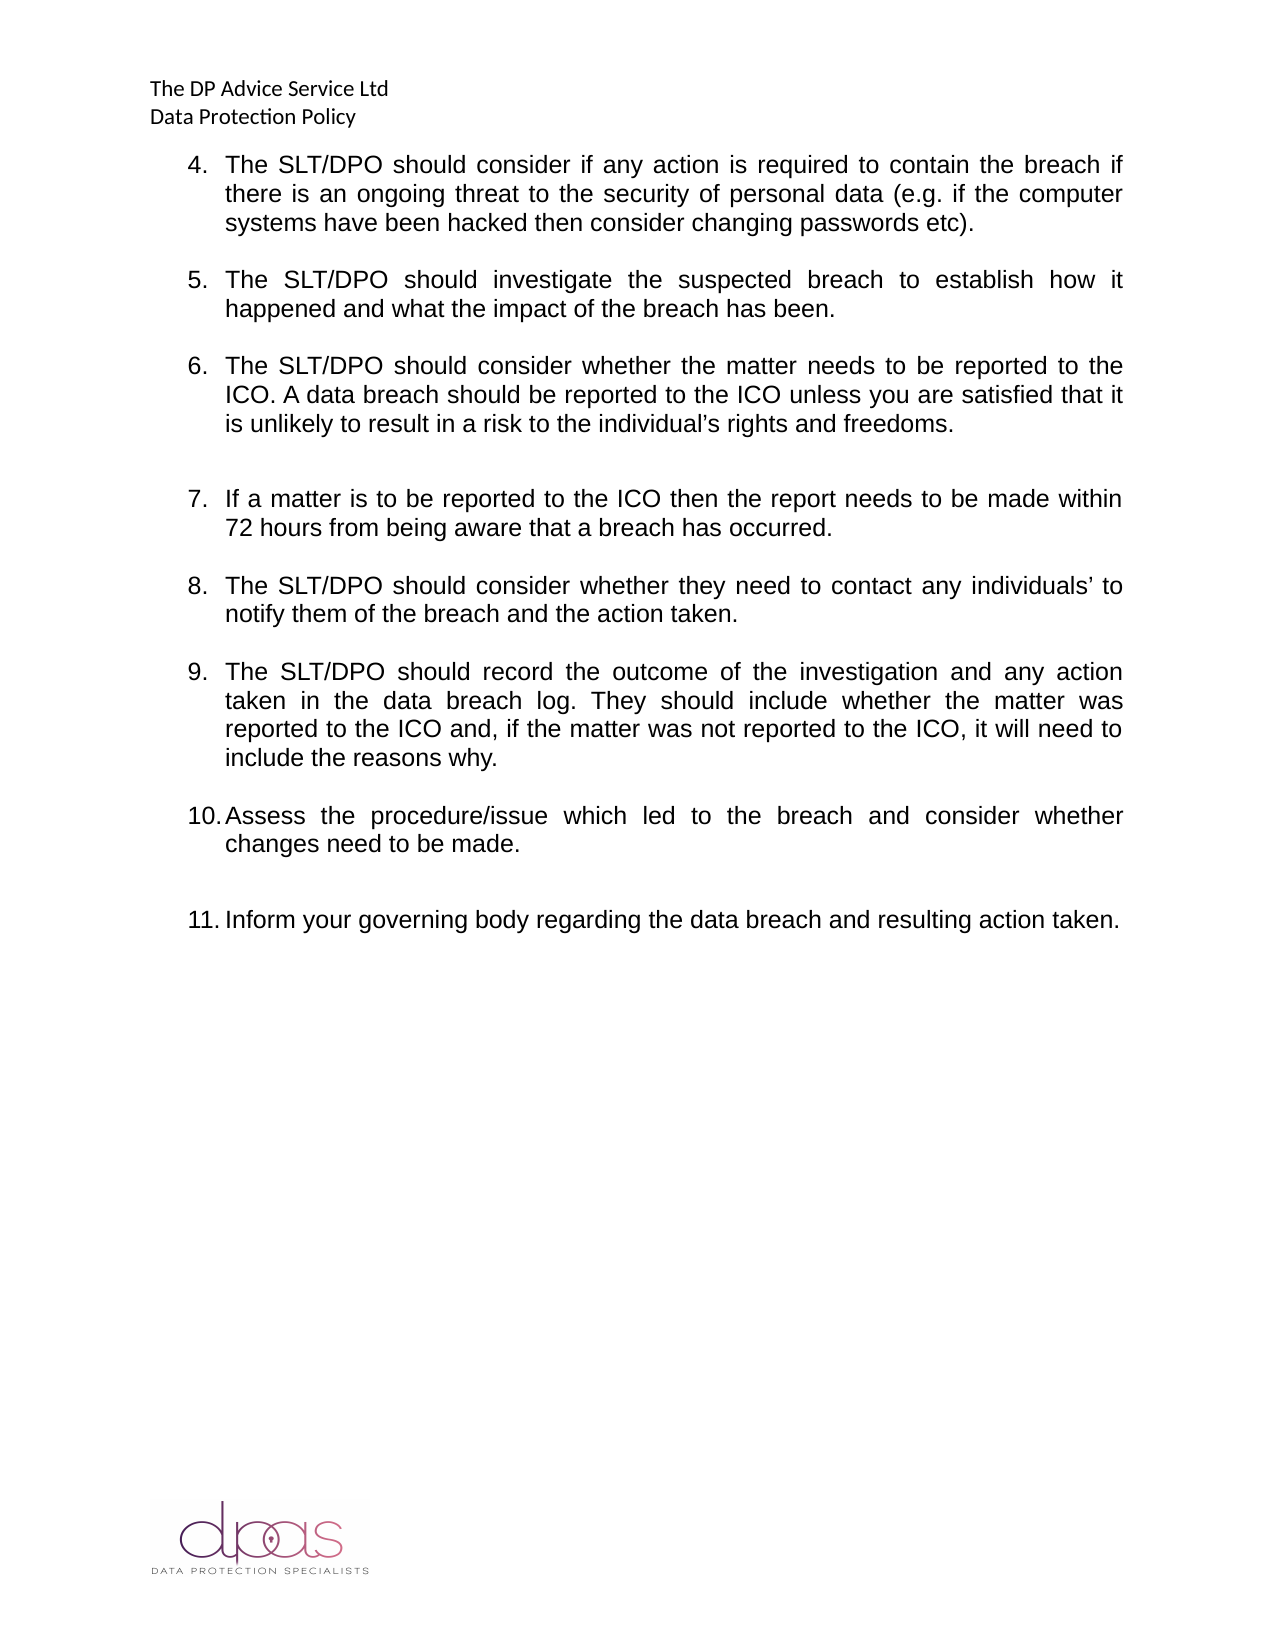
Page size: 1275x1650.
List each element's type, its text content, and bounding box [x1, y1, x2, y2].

picture [150, 1499, 371, 1577]
subtitle Assess the procedure/issue which led to the breach and consider whether changes need to be made. [187, 801, 1125, 858]
subtitle The SLT/DPO should consider whether the matter needs to be reported to the ICO. A data breach should be reported to the ICO unless you are satisfied that it is unlikely to result in a risk to the individual’s rights and freedoms. [187, 351, 1125, 437]
subtitle If a matter is to be reported to the ICO then the report needs to be made within 72 hours from being aware that a breach has occurred. [187, 484, 1125, 542]
subtitle The SLT/DPO should consider if any action is required to contain the breach if there is an ongoing threat to the security of personal data (e.g. if the computer systems have been hacked then consider changing passwords etc). [187, 150, 1125, 236]
subtitle Inform your governing body regarding the data breach and resulting action taken. [187, 905, 1125, 934]
subtitle The SLT/DPO should record the outcome of the investigation and any action taken in the data breach log. They should include whether the matter was reported to the ICO and, if the matter was not reported to the ICO, it will need to include the reasons why. [187, 657, 1125, 772]
subtitle The SLT/DPO should investigate the suspected breach to establish how it happened and what the impact of the breach has been. [187, 265, 1125, 322]
subtitle The SLT/DPO should consider whether they need to contact any individuals’ to notify them of the breach and the action taken. [187, 571, 1125, 628]
